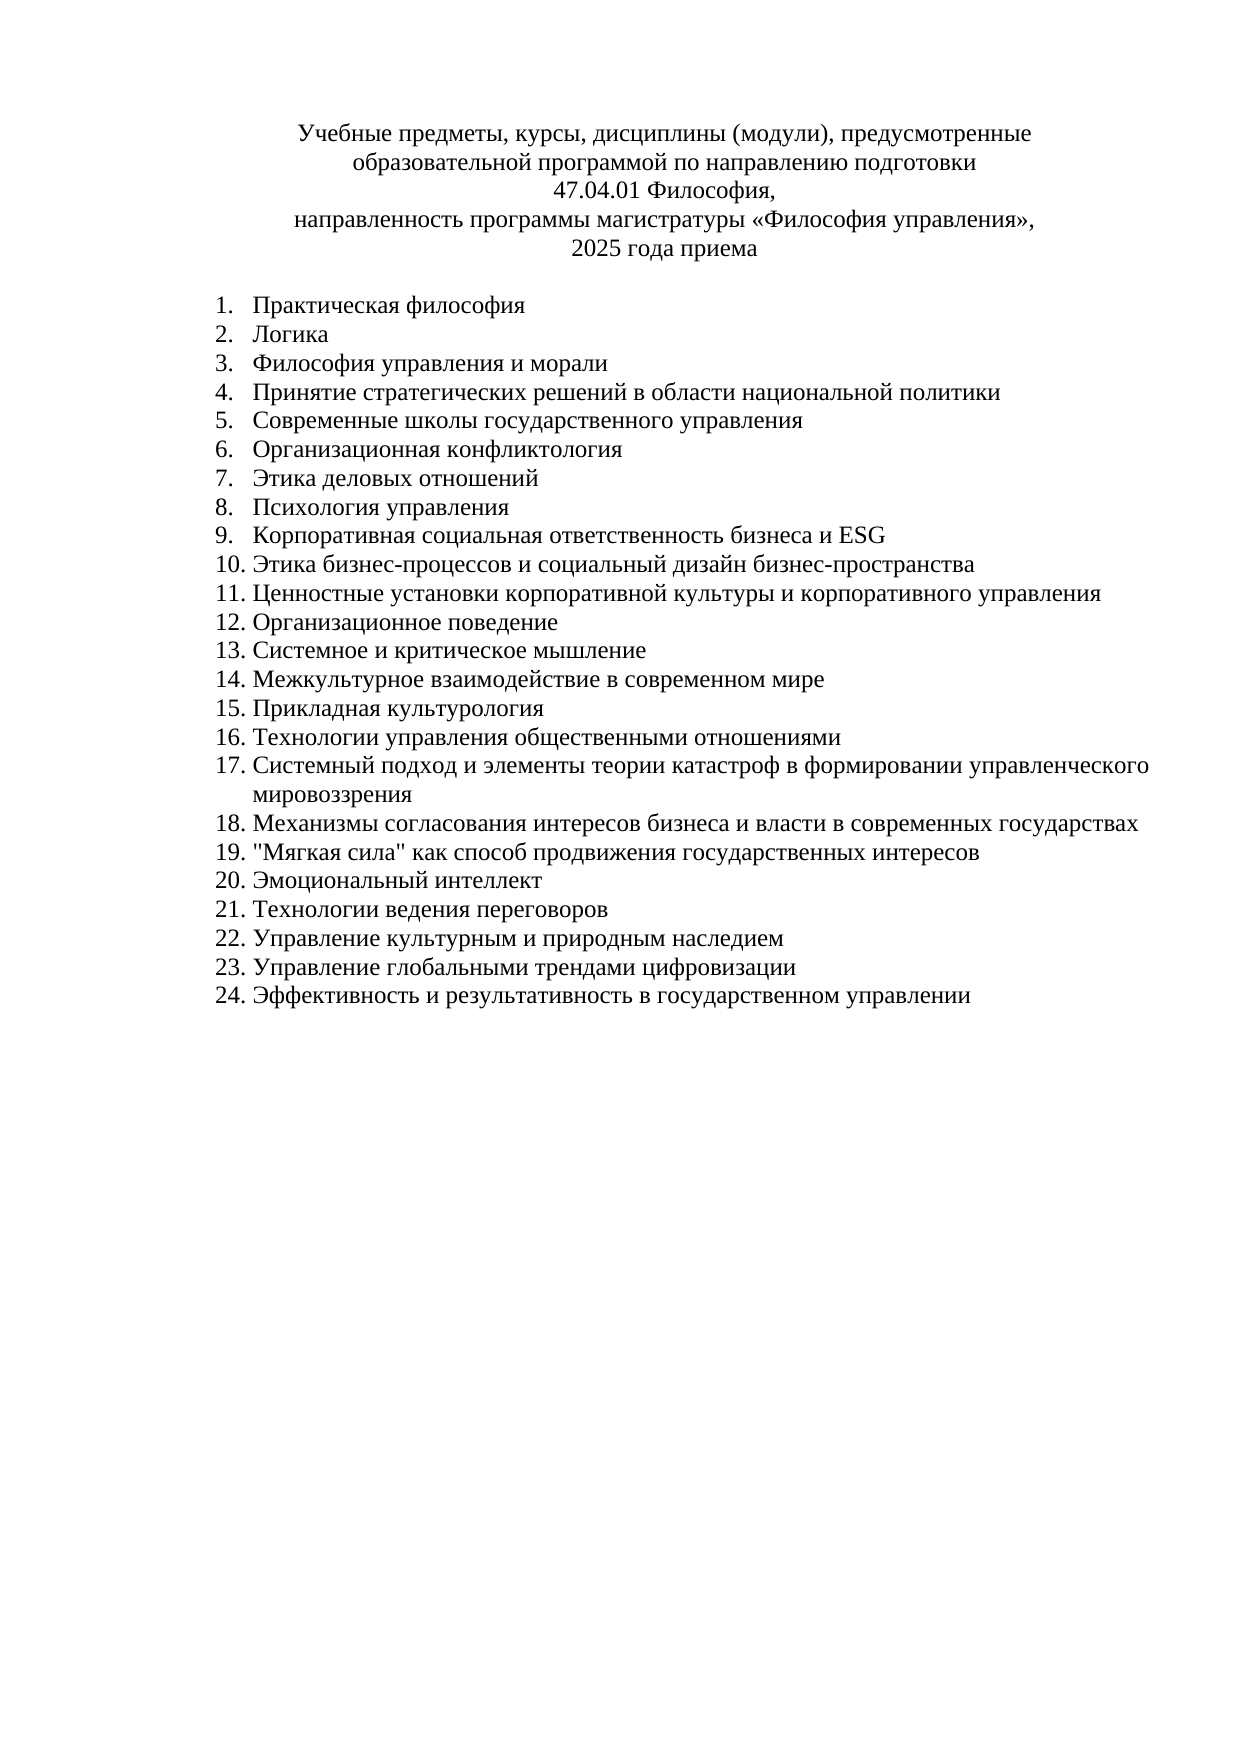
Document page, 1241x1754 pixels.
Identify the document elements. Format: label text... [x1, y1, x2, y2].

text 2025 года приема [177, 233, 1152, 262]
list Управление глобальными трендами цифровизации [215, 952, 1152, 981]
list Корпоративная социальная ответственность бизнеса и ESG [215, 521, 1152, 549]
list Прикладная культурология [215, 693, 1152, 722]
text направленность программы магистратуры «Философия управления», [177, 204, 1152, 233]
list Практическая философия [215, 291, 1152, 319]
list Системное и критическое мышление [215, 636, 1152, 664]
list Организационное поведение [215, 607, 1152, 636]
list Принятие стратегических решений в области национальной политики [215, 377, 1152, 406]
text 47.04.01 Философия, [177, 176, 1152, 204]
list Технологии ведения переговоров [215, 894, 1152, 923]
list "Мягкая сила" как способ продвижения государственных интересов [215, 837, 1152, 866]
text образовательной программой по направлению подготовки [177, 147, 1152, 176]
list Современные школы государственного управления [215, 406, 1152, 434]
text Учебные предметы, курсы, дисциплины (модули), предусмотренные [177, 118, 1152, 147]
list Этика бизнес-процессов и социальный дизайн бизнес-пространства [215, 549, 1152, 578]
list Организационная конфликтология [215, 434, 1152, 463]
list Логика [215, 319, 1152, 348]
list Технологии управления общественными отношениями [215, 722, 1152, 751]
list Механизмы согласования интересов бизнеса и власти в современных государствах [215, 808, 1152, 837]
list Системный подход и элементы теории катастроф в формировании управленческого мировоззрения [215, 751, 1152, 808]
list Эмоциональный интеллект [215, 866, 1152, 894]
list Межкультурное взаимодействие в современном мире [215, 664, 1152, 693]
list Психология управления [215, 492, 1152, 521]
list Ценностные установки корпоративной культуры и корпоративного управления [215, 578, 1152, 607]
list Эффективность и результативность в государственном управлении [215, 981, 1152, 1009]
list Этика деловых отношений [215, 463, 1152, 492]
list Управление культурным и природным наследием [215, 923, 1152, 952]
list Философия управления и морали [215, 348, 1152, 377]
